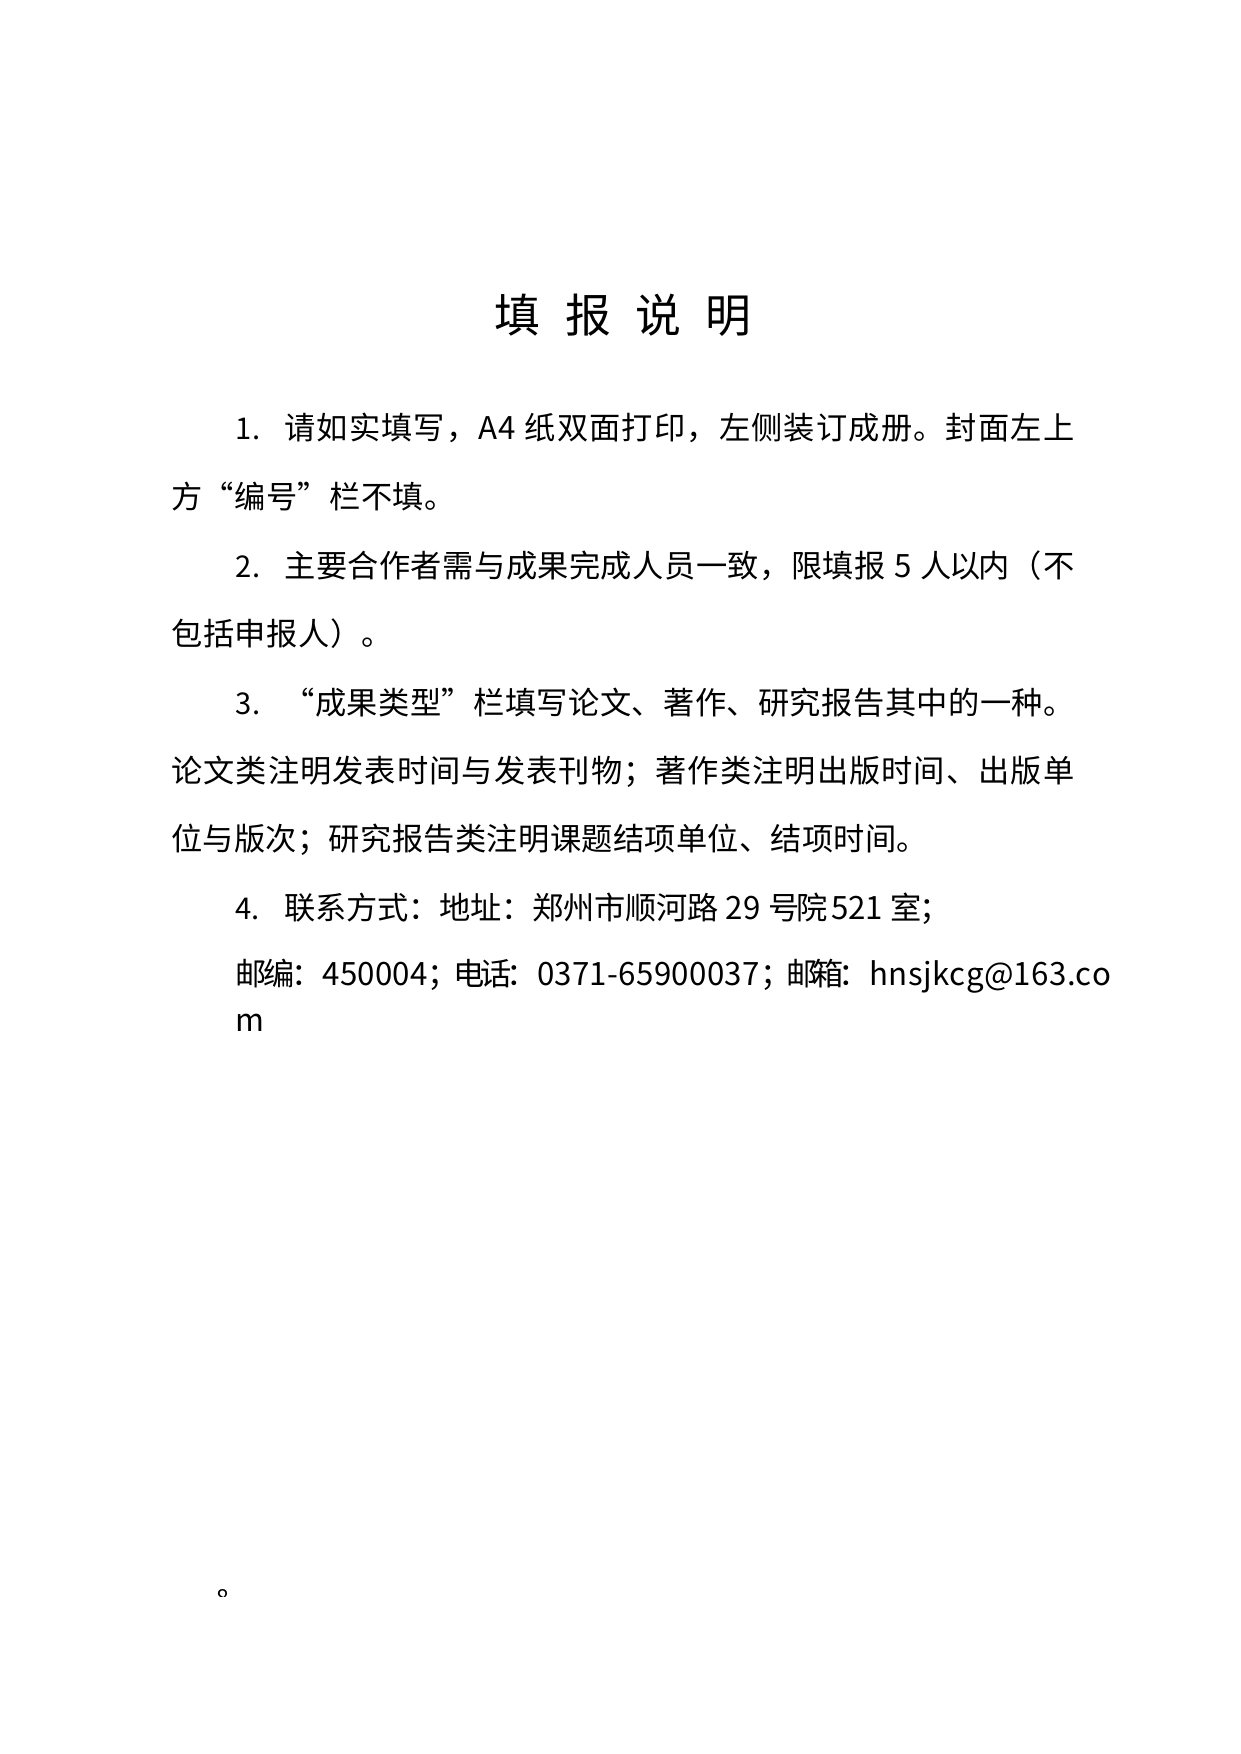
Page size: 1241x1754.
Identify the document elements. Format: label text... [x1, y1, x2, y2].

text 填 报 说 明 [131, 269, 1115, 348]
list “成果类型”栏填写论文、著作、研究报告其中的一种。论文类注明发表时间与发表刊物；著作类注明出版时间、出版单位与版次；研究报告类注明课题结项单位、结项时间。 [171, 678, 1075, 859]
list 主要合作者需与成果完成人员一致，限填报 5 人以内（不包括申报人）。 [171, 541, 1074, 655]
list 联系方式：地址：郑州市顺河路 29 号院 521 室； [235, 883, 1115, 928]
list 请如实填写，A4 纸双面打印，左侧装订成册。封面左上方“编号”栏不填。 [171, 403, 1074, 517]
text 邮编：450004；电话：0371-65900037；邮箱：hnsjkcg@163.com [236, 949, 1115, 1040]
